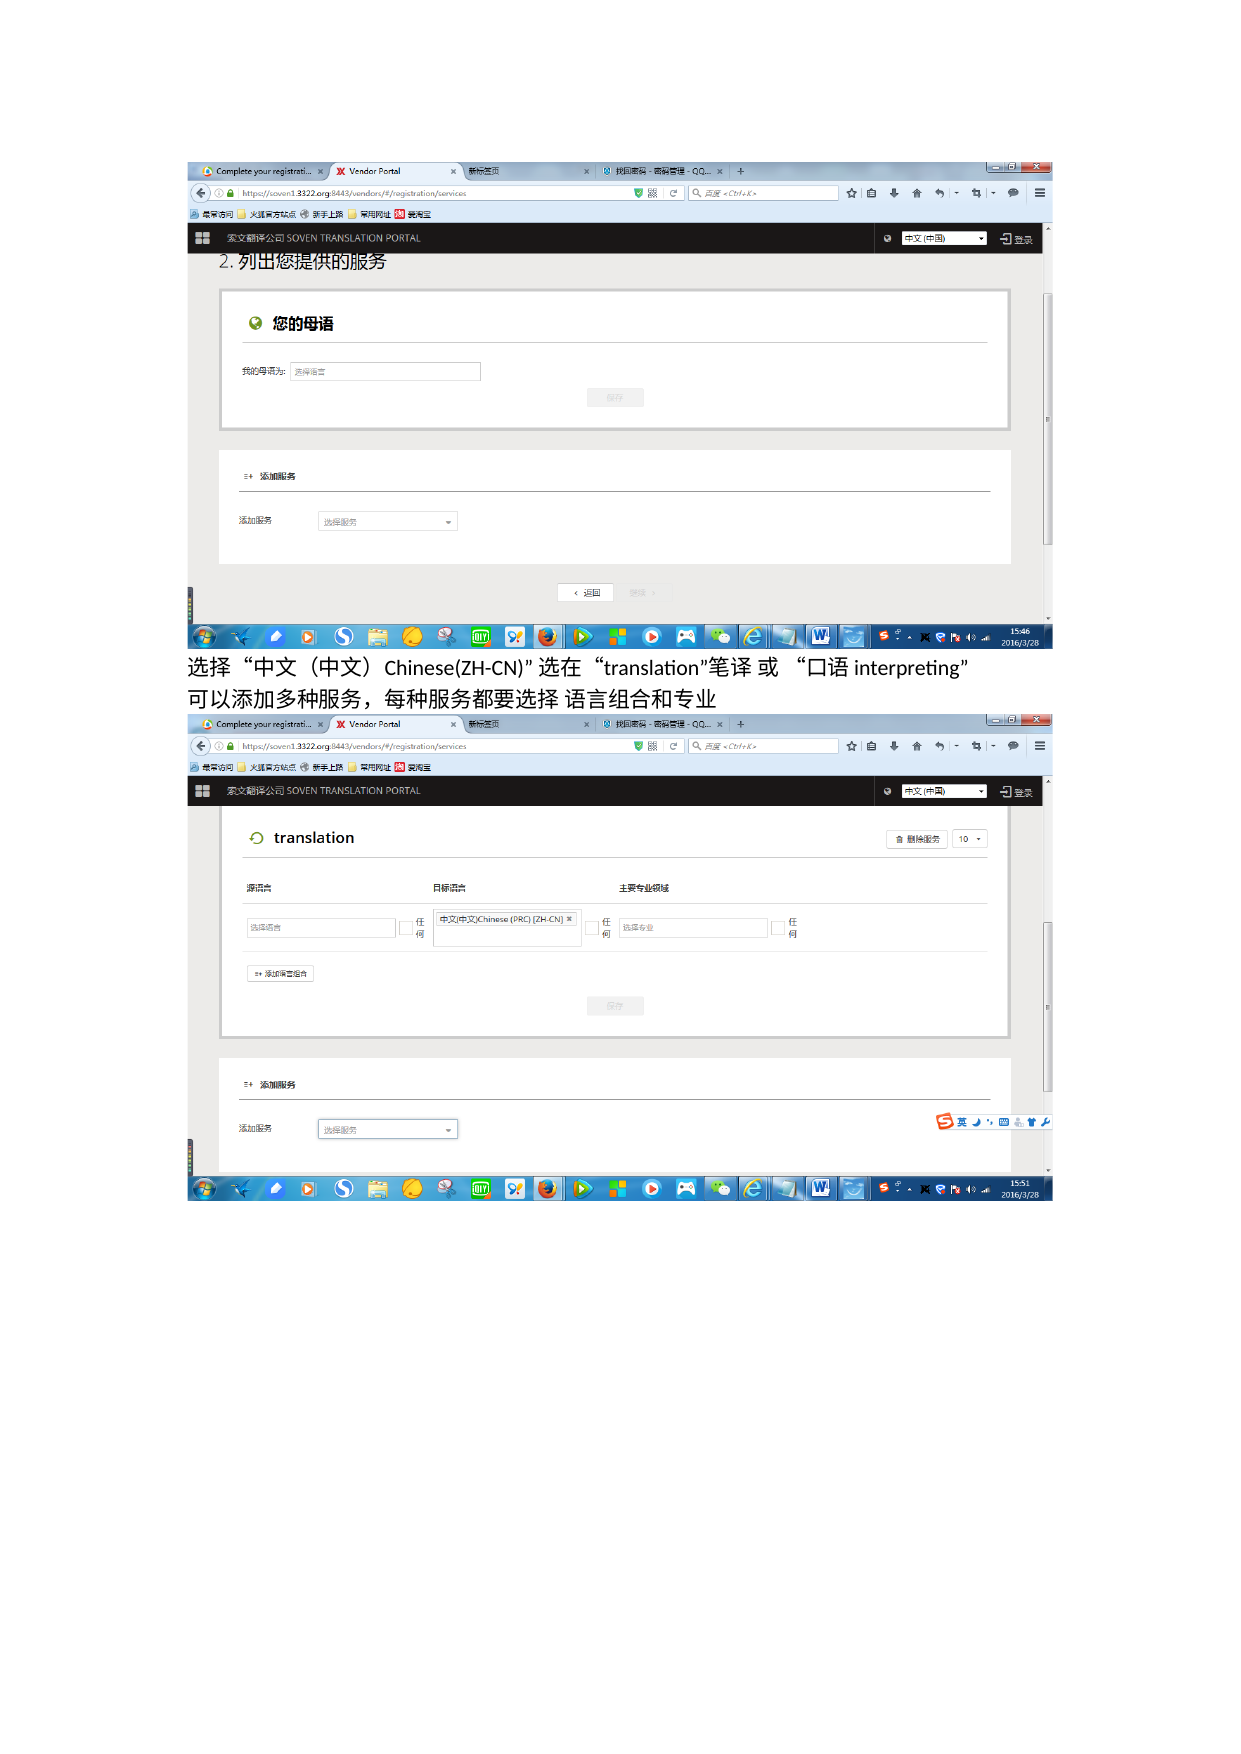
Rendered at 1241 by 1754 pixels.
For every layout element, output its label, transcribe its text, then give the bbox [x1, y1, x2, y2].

picture [187, 162, 1053, 649]
text 可以添加多种服务，每种服务都要选择 语言组合和专业 [187, 682, 1053, 714]
text 选择“中文（中文）Chinese(ZH-CN)” 选在“translation”笔译 或 “口语interpreting” [187, 649, 1053, 682]
picture [187, 714, 1053, 1201]
